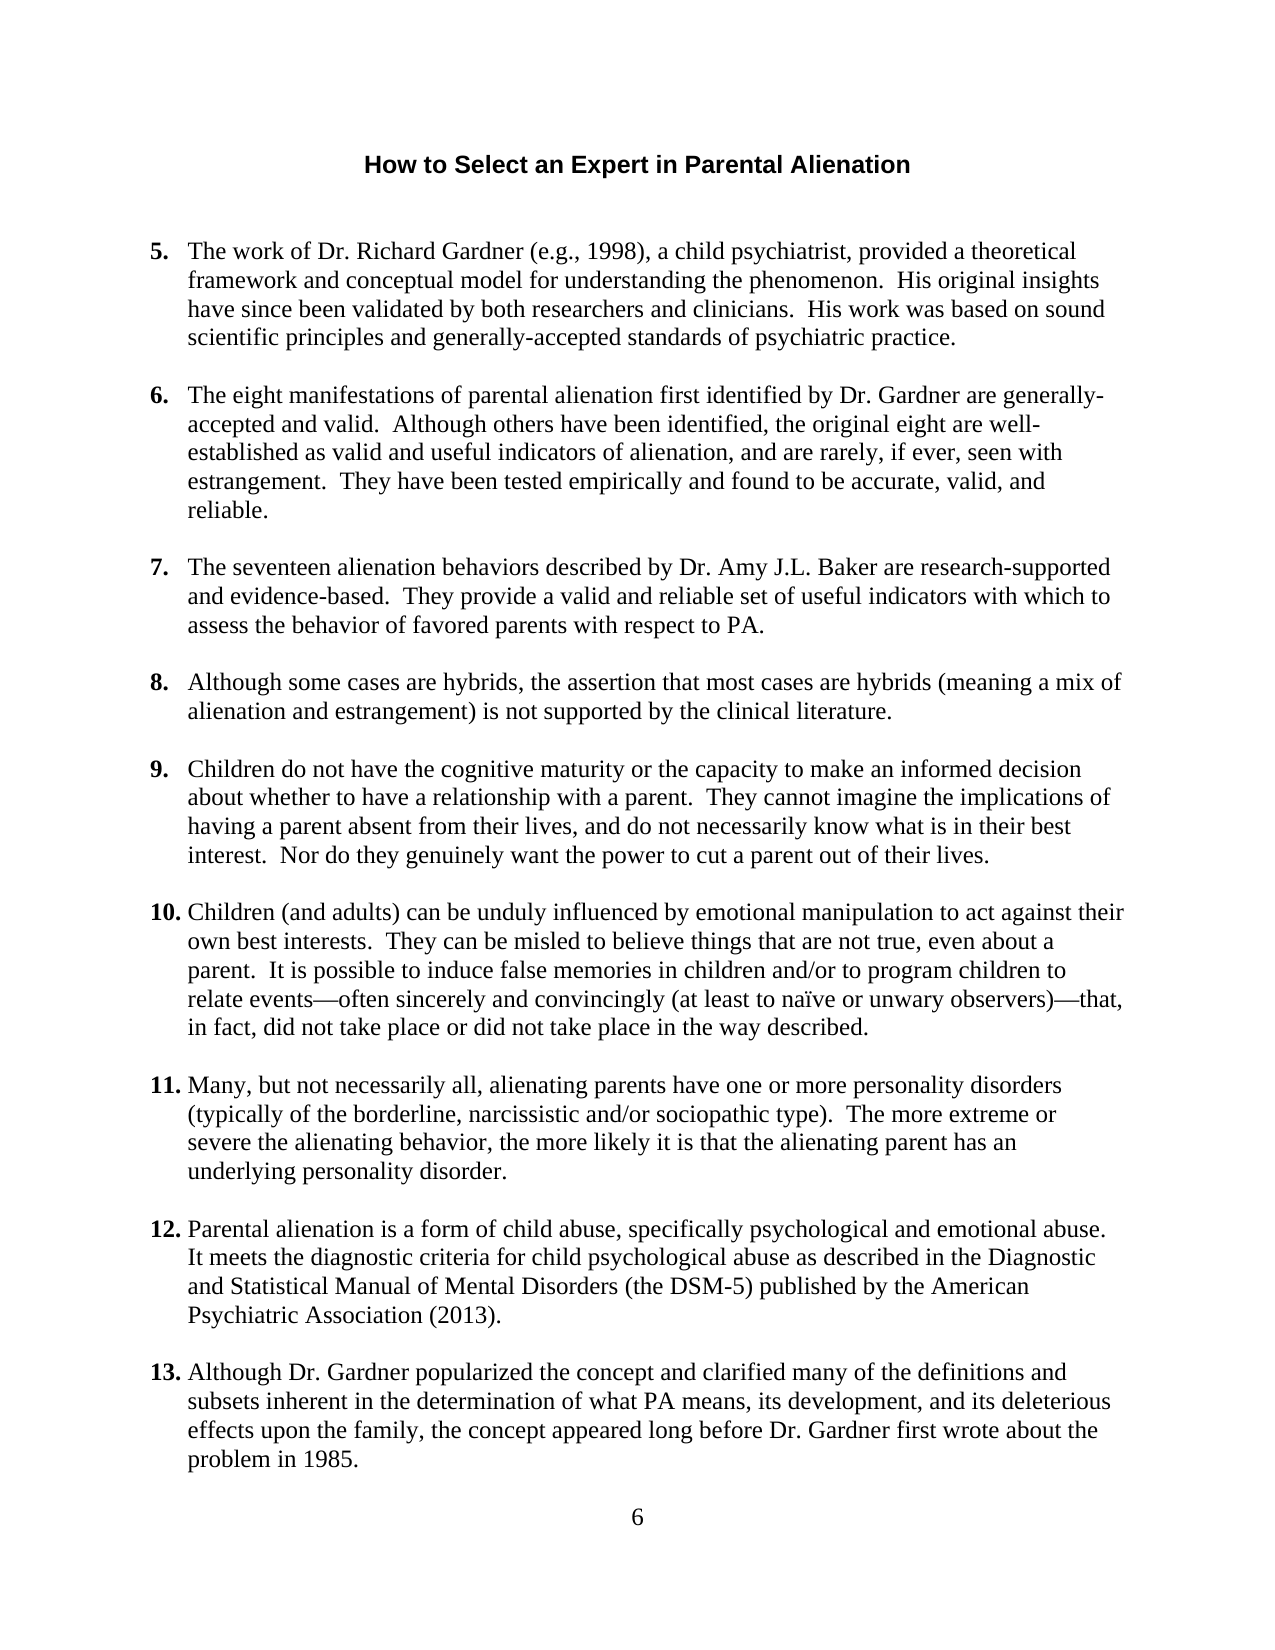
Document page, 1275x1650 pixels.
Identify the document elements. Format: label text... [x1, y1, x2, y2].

list The eight manifestations of parental alienation first identified by Dr. Gardner are generally-accepted and valid. Although others have been identified, the original eight are well-established as valid and useful indicators of alienation, and are rarely, if ever, seen with estrangement. They have been tested empirically and found to be accurate, valid, and reliable. [150, 380, 1125, 524]
list Children do not have the cognitive maturity or the capacity to make an informed decision about whether to have a relationship with a parent. They cannot imagine the implications of having a parent absent from their lives, and do not necessarily know what is in their best interest. Nor do they genuinely want the power to cut a parent out of their lives. [150, 754, 1125, 869]
list Parental alienation is a form of child abuse, specifically psychological and emotional abuse. It meets the diagnostic criteria for child psychological abuse as described in the Diagnostic and Statistical Manual of Mental Disorders (the DSM-5) published by the American Psychiatric Association (2013). [150, 1214, 1125, 1329]
list Although Dr. Gardner popularized the concept and clarified many of the definitions and subsets inherent in the determination of what PA means, its development, and its deleterious effects upon the family, the concept appeared long before Dr. Gardner first wrote about the problem in 1985. [150, 1357, 1125, 1472]
list The work of Dr. Richard Gardner (e.g., 1998), a child psychiatrist, provided a theoretical framework and conceptual model for understanding the phenomenon. His original insights have since been validated by both researchers and clinicians. His work was based on sound scientific principles and generally-accepted standards of psychiatric practice. [150, 236, 1125, 351]
list Many, but not necessarily all, alienating parents have one or more personality disorders (typically of the borderline, narcissistic and/or sociopathic type). The more extreme or severe the alienating behavior, the more likely it is that the alienating parent has an underlying personality disorder. [150, 1070, 1125, 1185]
list The seventeen alienation behaviors described by Dr. Amy J.L. Baker are research-supported and evidence-based. They provide a valid and reliable set of useful indicators with which to assess the behavior of favored parents with respect to PA. [150, 552, 1125, 639]
list Although some cases are hybrids, the assertion that most cases are hybrids (meaning a mix of alienation and estrangement) is not supported by the clinical literature. [150, 667, 1125, 725]
list Children (and adults) can be unduly influenced by emotional manipulation to act against their own best interests. They can be misled to believe things that are not true, even about a parent. It is possible to induce false memories in children and/or to program children to relate events—often sincerely and convincingly (at least to naïve or unwary observers)—that, in fact, did not take place or did not take place in the way described. [150, 897, 1125, 1041]
